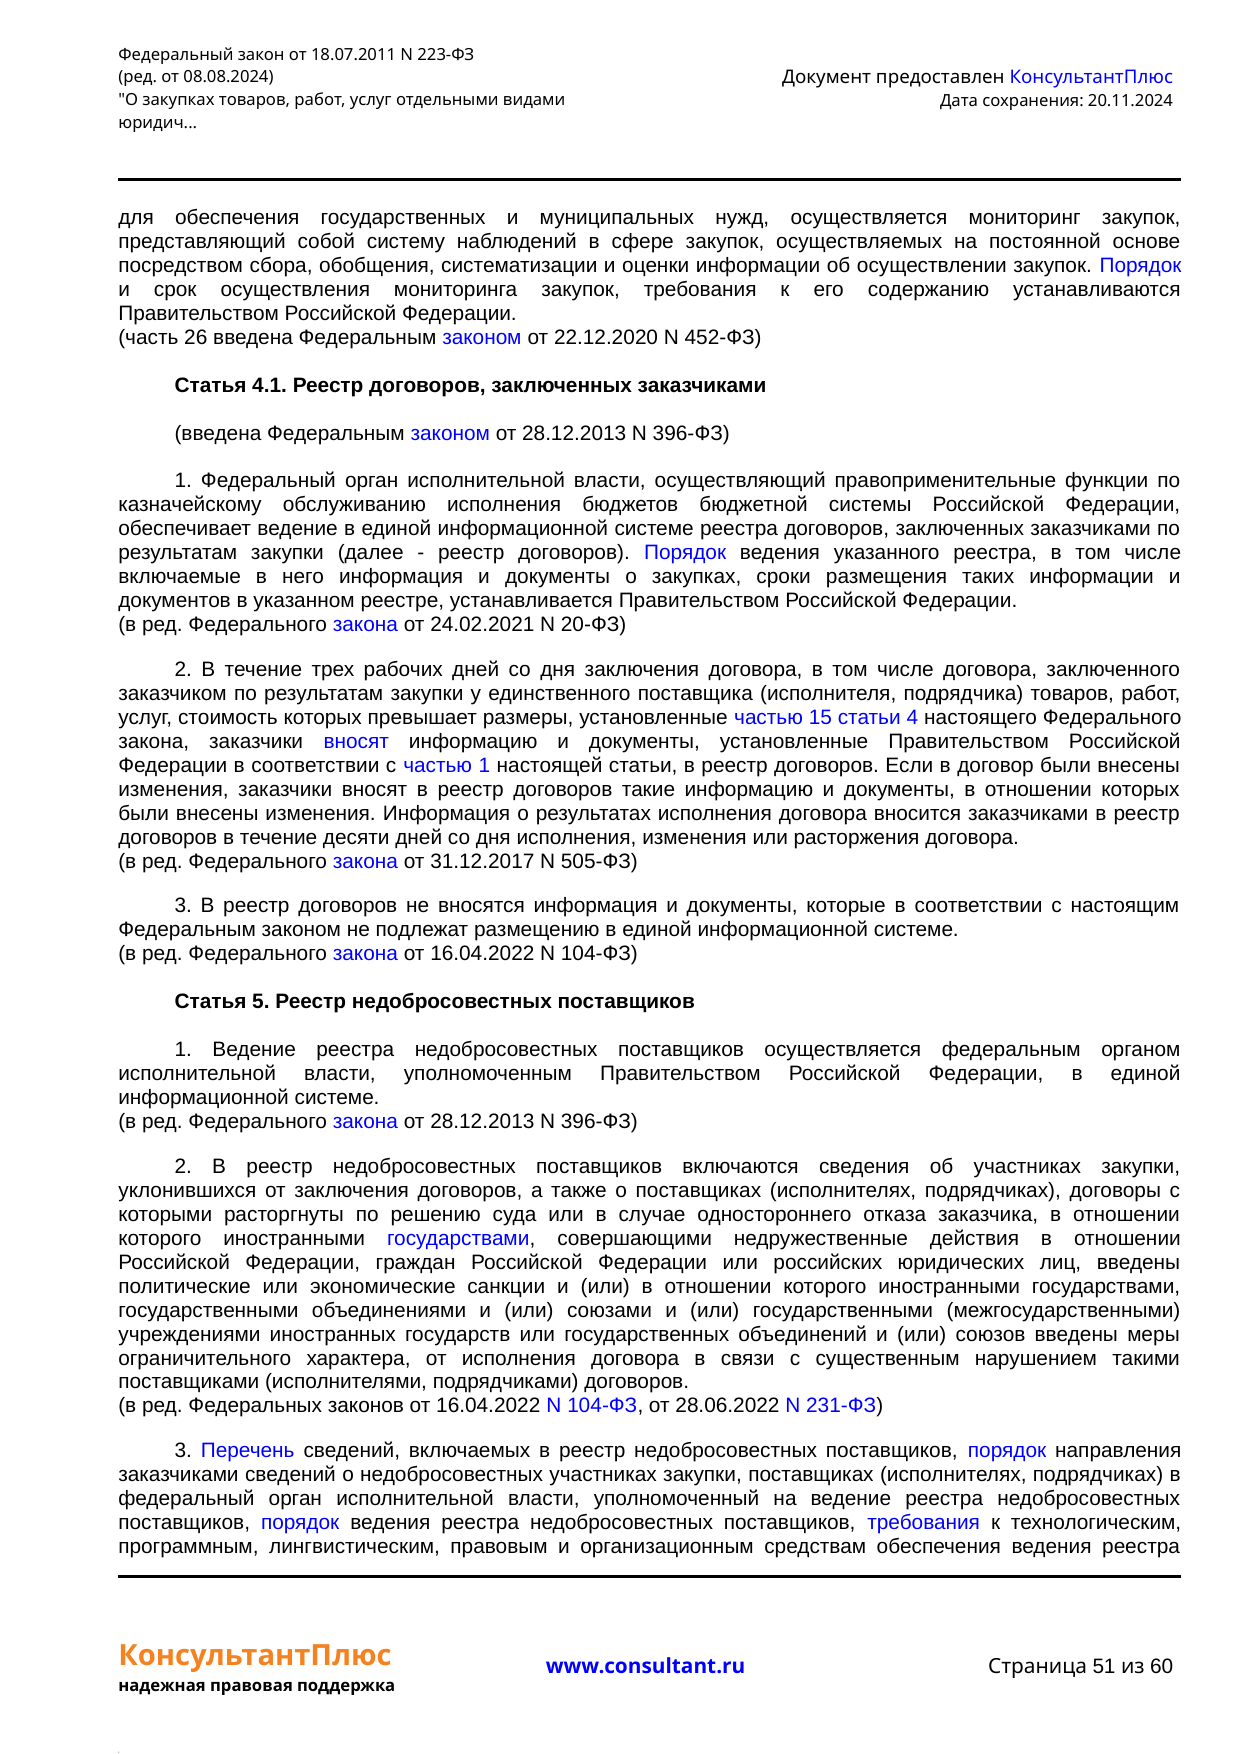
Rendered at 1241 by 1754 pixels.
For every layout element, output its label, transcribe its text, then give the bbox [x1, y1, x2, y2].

text (введена Федеральным законом от 28.12.2013 N 396-ФЗ) [118, 420, 1181, 444]
text (часть 26 введена Федеральным законом от 22.12.2020 N 452-ФЗ) [118, 324, 1181, 348]
text (в ред. Федерального закона от 28.12.2013 N 396-ФЗ) [118, 1109, 1181, 1133]
text 3. В реестр договоров не вносятся информация и документы, которые в соответствии с настоящим Федеральным законом не подлежат размещению в единой информационной системе. [118, 893, 1181, 941]
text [118, 1438, 1181, 1558]
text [118, 205, 1181, 324]
text 1. Федеральный орган исполнительной власти, осуществляющий правоприменительные функции по казначейскому обслуживанию исполнения бюджетов бюджетной системы Российской Федерации, обеспечивает ведение в единой информационной системе реестра договоров, заключенных заказчиками по результатам закупки (далее - реестр договоров). Порядок ведения указанного реестра, в том числе включаемые в него информация и документы о закупках, сроки размещения таких информации и документов в указанном реестре, устанавливается Правительством Российской Федерации. [118, 468, 1181, 612]
text 2. В реестр недобросовестных поставщиков включаются сведения об участниках закупки, уклонившихся от заключения договоров, а также о поставщиках (исполнителях, подрядчиках), договоры с которыми расторгнуты по решению суда или в случае одностороннего отказа заказчика, в отношении которого иностранными государствами, совершающими недружественные действия в отношении Российской Федерации, граждан Российской Федерации или российских юридических лиц, введены политические или экономические санкции и (или) в отношении которого иностранными государствами, государственными объединениями и (или) союзами и (или) государственными (межгосударственными) учреждениями иностранных государств или государственных объединений и (или) союзов введены меры ограничительного характера, от исполнения договора в связи с существенным нарушением такими поставщиками (исполнителями, подрядчиками) договоров. [118, 1154, 1181, 1393]
text 1. Ведение реестра недобросовестных поставщиков осуществляется федеральным органом исполнительной власти, уполномоченным Правительством Российской Федерации, в единой информационной системе. [118, 1037, 1181, 1109]
text (в ред. Федеральных законов от 16.04.2022 N 104-ФЗ, от 28.06.2022 N 231-ФЗ) [118, 1393, 1181, 1417]
text (в ред. Федерального закона от 16.04.2022 N 104-ФЗ) [118, 941, 1181, 965]
text (в ред. Федерального закона от 24.02.2021 N 20-ФЗ) [118, 612, 1181, 636]
text (в ред. Федерального закона от 31.12.2017 N 505-ФЗ) [118, 848, 1181, 872]
text 2. В течение трех рабочих дней со дня заключения договора, в том числе договора, заключенного заказчиком по результатам закупки у единственного поставщика (исполнителя, подрядчика) товаров, работ, услуг, стоимость которых превышает размеры, установленные частью 15 статьи 4 настоящего Федерального закона, заказчики вносят информацию и документы, установленные Правительством Российской Федерации в соответствии с частью 1 настоящей статьи, в реестр договоров. Если в договор были внесены изменения, заказчики вносят в реестр договоров такие информацию и документы, в отношении которых были внесены изменения. Информация о результатах исполнения договора вносится заказчиками в реестр договоров в течение десяти дней со дня исполнения, изменения или расторжения договора. [118, 657, 1181, 848]
title Статья 4.1. Реестр договоров, заключенных заказчиками [118, 372, 1181, 396]
title Статья 5. Реестр недобросовестных поставщиков [118, 989, 1181, 1013]
